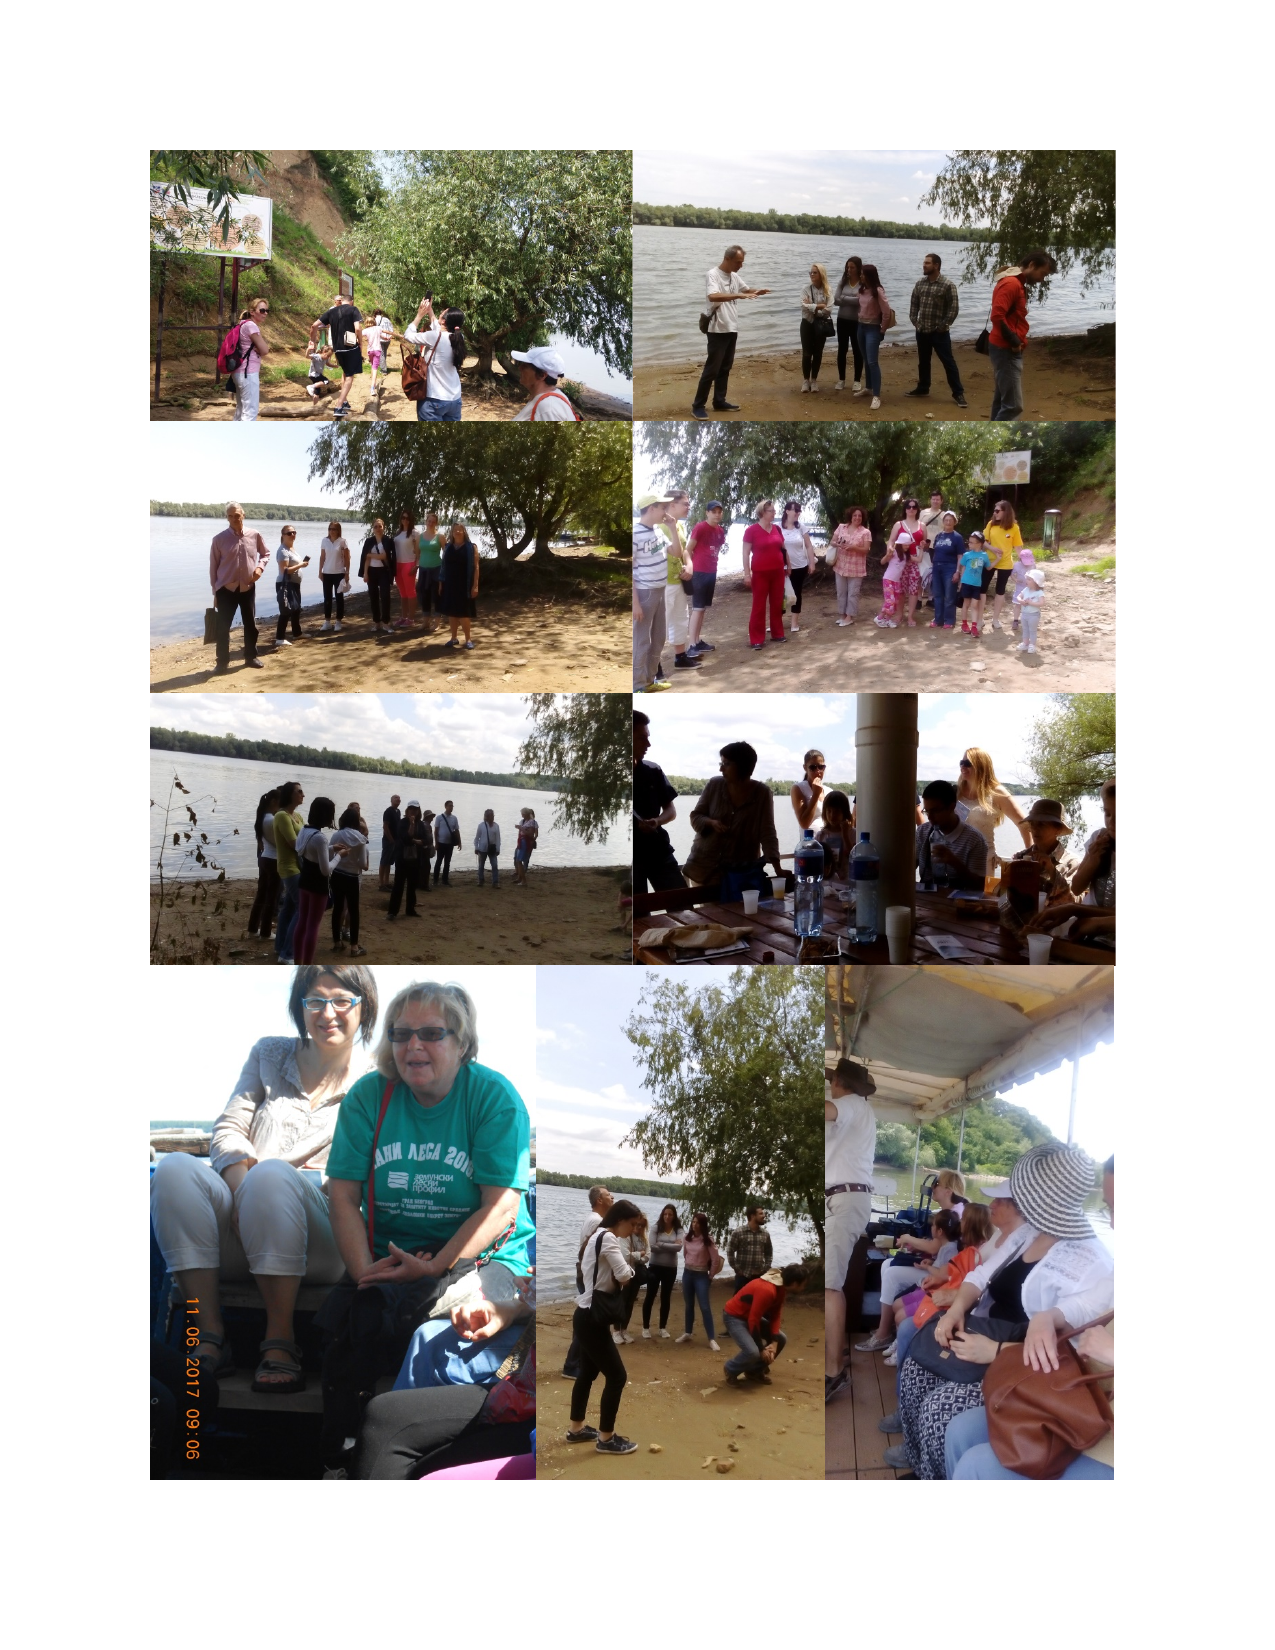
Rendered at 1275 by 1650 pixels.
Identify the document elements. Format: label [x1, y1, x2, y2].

picture [150, 150, 1116, 1480]
